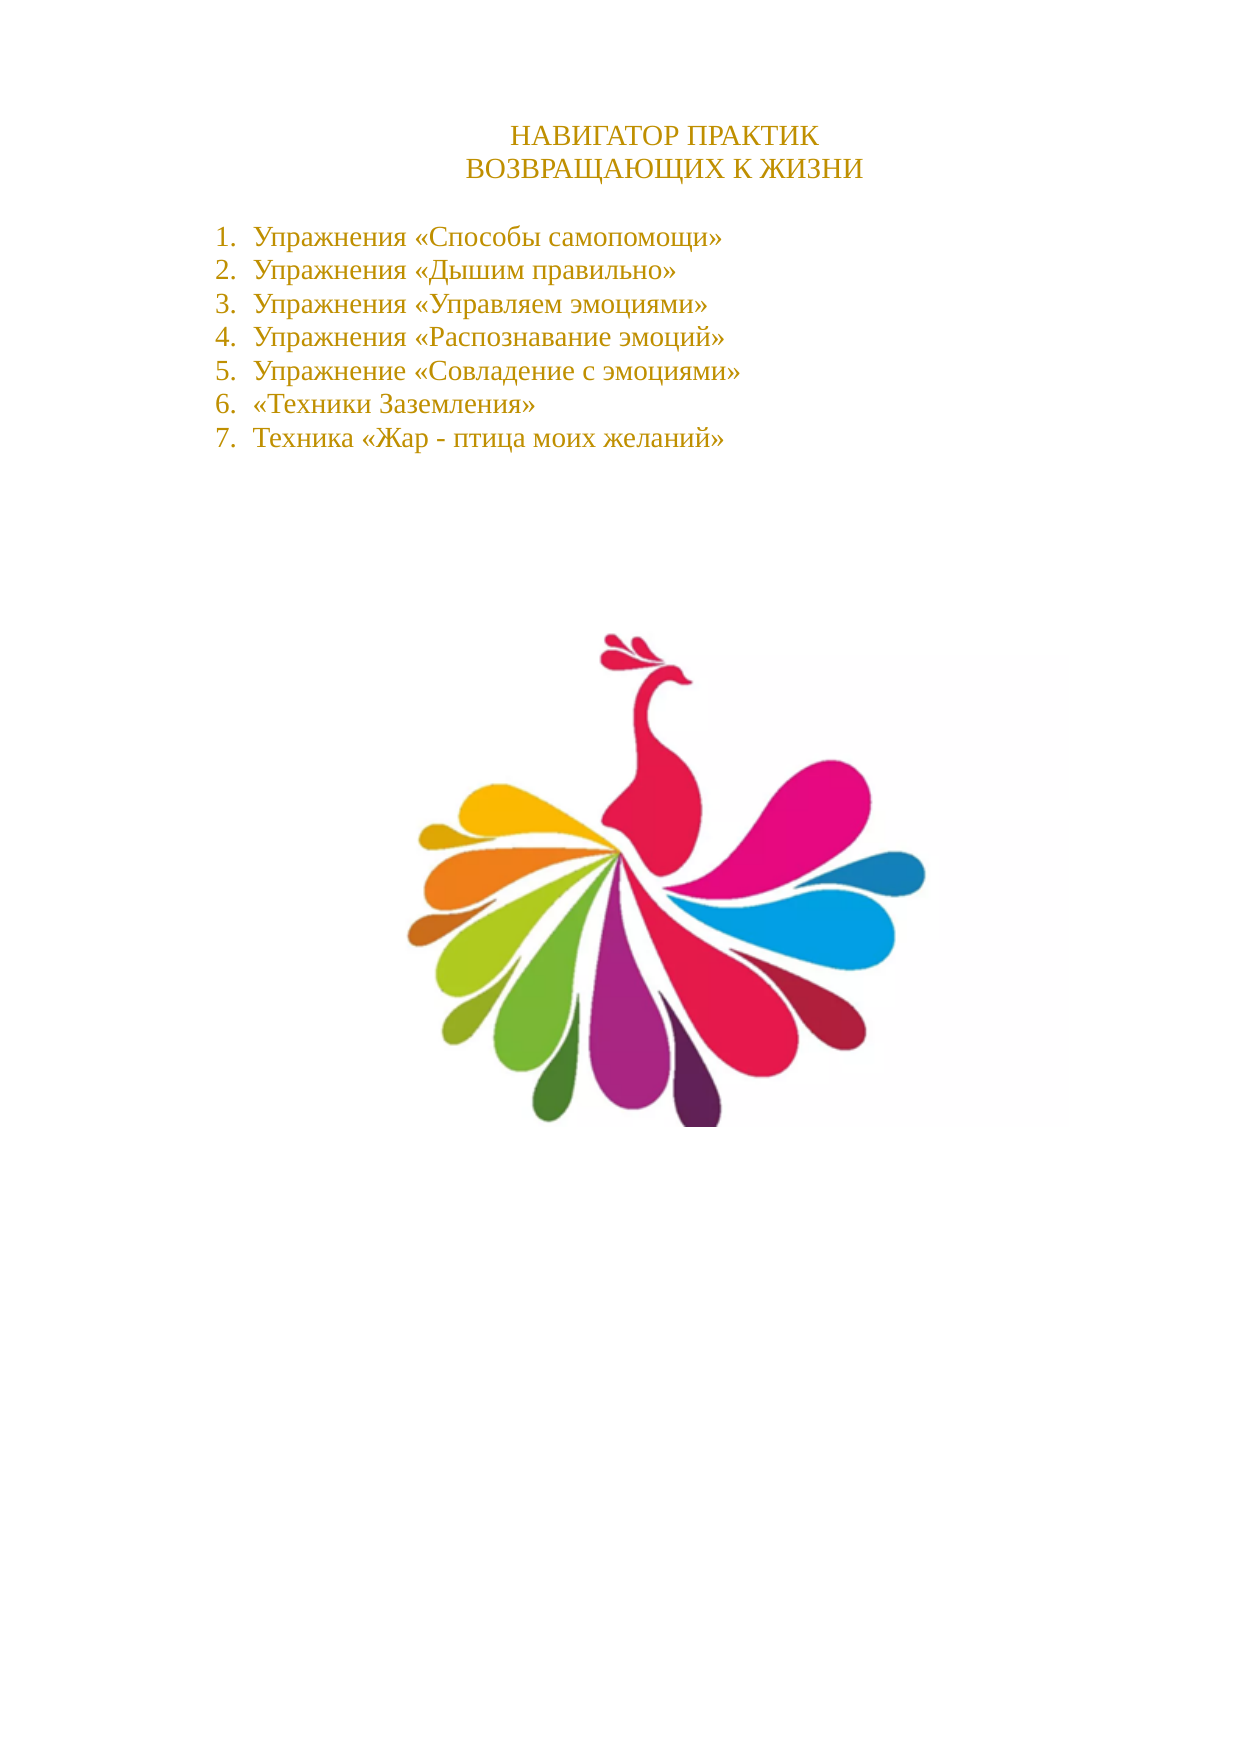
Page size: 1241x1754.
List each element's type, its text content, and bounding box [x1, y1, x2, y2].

text НАВИГАТОР ПРАКТИК [177, 118, 1152, 152]
picture [260, 587, 1069, 1127]
text ВОЗВРАЩАЮЩИХ К ЖИЗНИ [177, 152, 1152, 185]
list Техника «Жар - птица моих желаний» [215, 420, 1152, 453]
list «Техники Заземления» [215, 386, 1152, 420]
list Упражнение «Совладение с эмоциями» [215, 353, 1152, 386]
list Упражнения «Дышим правильно» [215, 252, 1152, 286]
list Упражнения «Способы самопомощи» [215, 219, 1152, 252]
list Упражнения «Распознавание эмоций» [215, 319, 1152, 353]
list Упражнения «Управляем эмоциями» [215, 286, 1152, 319]
